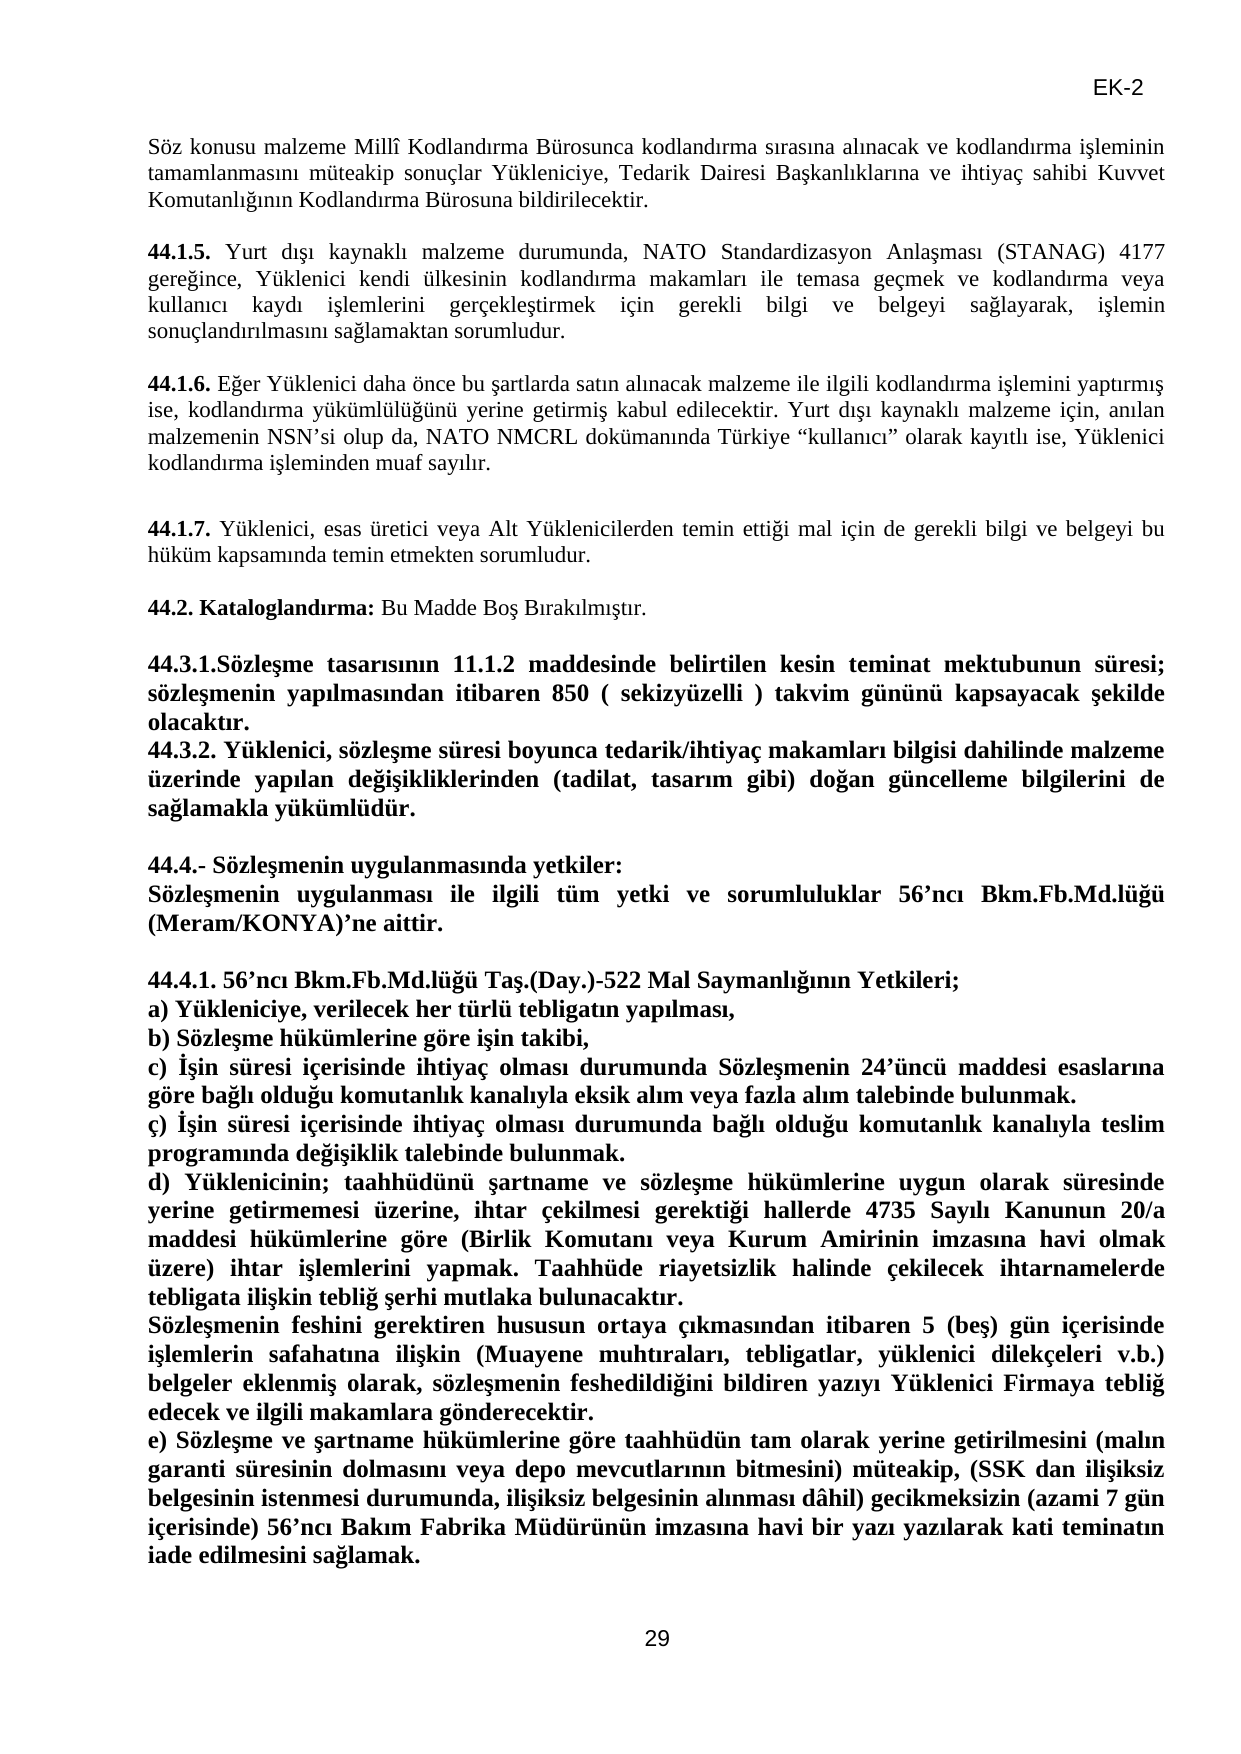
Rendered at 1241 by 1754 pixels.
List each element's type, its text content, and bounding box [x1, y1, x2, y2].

text a) Yükleniciye, verilecek her türlü tebligatın yapılması, [148, 994, 1166, 1023]
text Sözleşmenin uygulanması ile ilgili tüm yetki ve sorumluluklar 56’ncı Bkm.Fb.Md.lüğü (Meram/KONYA)’ne aittir. [148, 879, 1166, 937]
text 44.4.1. 56’ncı Bkm.Fb.Md.lüğü Taş.(Day.)-522 Mal Saymanlığının Yetkileri; [148, 965, 1166, 994]
text Sözleşmenin feshini gerektiren hususun ortaya çıkmasından itibaren 5 (beş) gün içerisinde işlemlerin safahatına ilişkin (Muayene muhtıraları, tebligatlar, yüklenici dilekçeleri v.b.) belgeler eklenmiş olarak, sözleşmenin feshedildiğini bildiren yazıyı Yüklenici Firmaya tebliğ edecek ve ilgili makamlara gönderecektir. [148, 1310, 1166, 1425]
text d) Yüklenicinin; taahhüdünü şartname ve sözleşme hükümlerine uygun olarak süresinde yerine getirmemesi üzerine, ihtar çekilmesi gerektiği hallerde 4735 Sayılı Kanunun 20/a maddesi hükümlerine göre (Birlik Komutanı veya Kurum Amirinin imzasına havi olmak üzere) ihtar işlemlerini yapmak. Taahhüde riayetsizlik halinde çekilecek ihtarnamelerde tebligata ilişkin tebliğ şerhi mutlaka bulunacaktır. [148, 1167, 1166, 1310]
text e) Sözleşme ve şartname hükümlerine göre taahhüdün tam olarak yerine getirilmesini (malın garanti süresinin dolmasını veya depo mevcutlarının bitmesini) müteakip, (SSK dan ilişiksiz belgesinin istenmesi durumunda, ilişiksiz belgesinin alınması dâhil) gecikmeksizin (azami 7 gün içerisinde) 56’ncı Bakım Fabrika Müdürünün imzasına havi bir yazı yazılarak kati teminatın iade edilmesini sağlamak. [148, 1425, 1166, 1569]
text 44.3.2. Yüklenici, sözleşme süresi boyunca tedarik/ihtiyaç makamları bilgisi dahilinde malzeme üzerinde yapılan değişikliklerinden (tadilat, tasarım gibi) doğan güncelleme bilgilerini de sağlamakla yükümlüdür. [148, 735, 1166, 822]
text 44.1.7. Yüklenici, esas üretici veya Alt Yüklenicilerden temin ettiği mal için de gerekli bilgi ve belgeyi bu hüküm kapsamında temin etmekten sorumludur. [148, 515, 1166, 568]
text Söz konusu malzeme Millî Kodlandırma Bürosunca kodlandırma sırasına alınacak ve kodlandırma işleminin tamamlanmasını müteakip sonuçlar Yükleniciye, Tedarik Dairesi Başkanlıklarına ve ihtiyaç sahibi Kuvvet Komutanlığının Kodlandırma Bürosuna bildirilecektir. [148, 133, 1166, 212]
text 44.1.5. Yurt dışı kaynaklı malzeme durumunda, NATO Standardizasyon Anlaşması (STANAG) 4177 gereğince, Yüklenici kendi ülkesinin kodlandırma makamları ile temasa geçmek ve kodlandırma veya kullanıcı kaydı işlemlerini gerçekleştirmek için gerekli bilgi ve belgeyi sağlayarak, işlemin sonuçlandırılmasını sağlamaktan sorumludur. [148, 238, 1166, 344]
text b) Sözleşme hükümlerine göre işin takibi, [148, 1023, 1166, 1052]
text c) İşin süresi içerisinde ihtiyaç olması durumunda Sözleşmenin 24’üncü maddesi esaslarına göre bağlı olduğu komutanlık kanalıyla eksik alım veya fazla alım talebinde bulunmak. [148, 1052, 1166, 1109]
text 44.2. Kataloglandırma: Bu Madde Boş Bırakılmıştır. [148, 594, 1166, 620]
text ç) İşin süresi içerisinde ihtiyaç olması durumunda bağlı olduğu komutanlık kanalıyla teslim programında değişiklik talebinde bulunmak. [148, 1109, 1166, 1167]
text 44.3.1.Sözleşme tasarısının 11.1.2 maddesinde belirtilen kesin teminat mektubunun süresi; sözleşmenin yapılmasından itibaren 850 ( sekizyüzelli ) takvim gününü kapsayacak şekilde olacaktır. [148, 649, 1166, 735]
text 44.4.- Sözleşmenin uygulanmasında yetkiler: [148, 850, 1166, 879]
text 44.1.6. Eğer Yüklenici daha önce bu şartlarda satın alınacak malzeme ile ilgili kodlandırma işlemini yaptırmış ise, kodlandırma yükümlülüğünü yerine getirmiş kabul edilecektir. Yurt dışı kaynaklı malzeme için, anılan malzemenin NSN’si olup da, NATO NMCRL dokümanında Türkiye “kullanıcı” olarak kayıtlı ise, Yüklenici kodlandırma işleminden muaf sayılır. [148, 370, 1166, 476]
